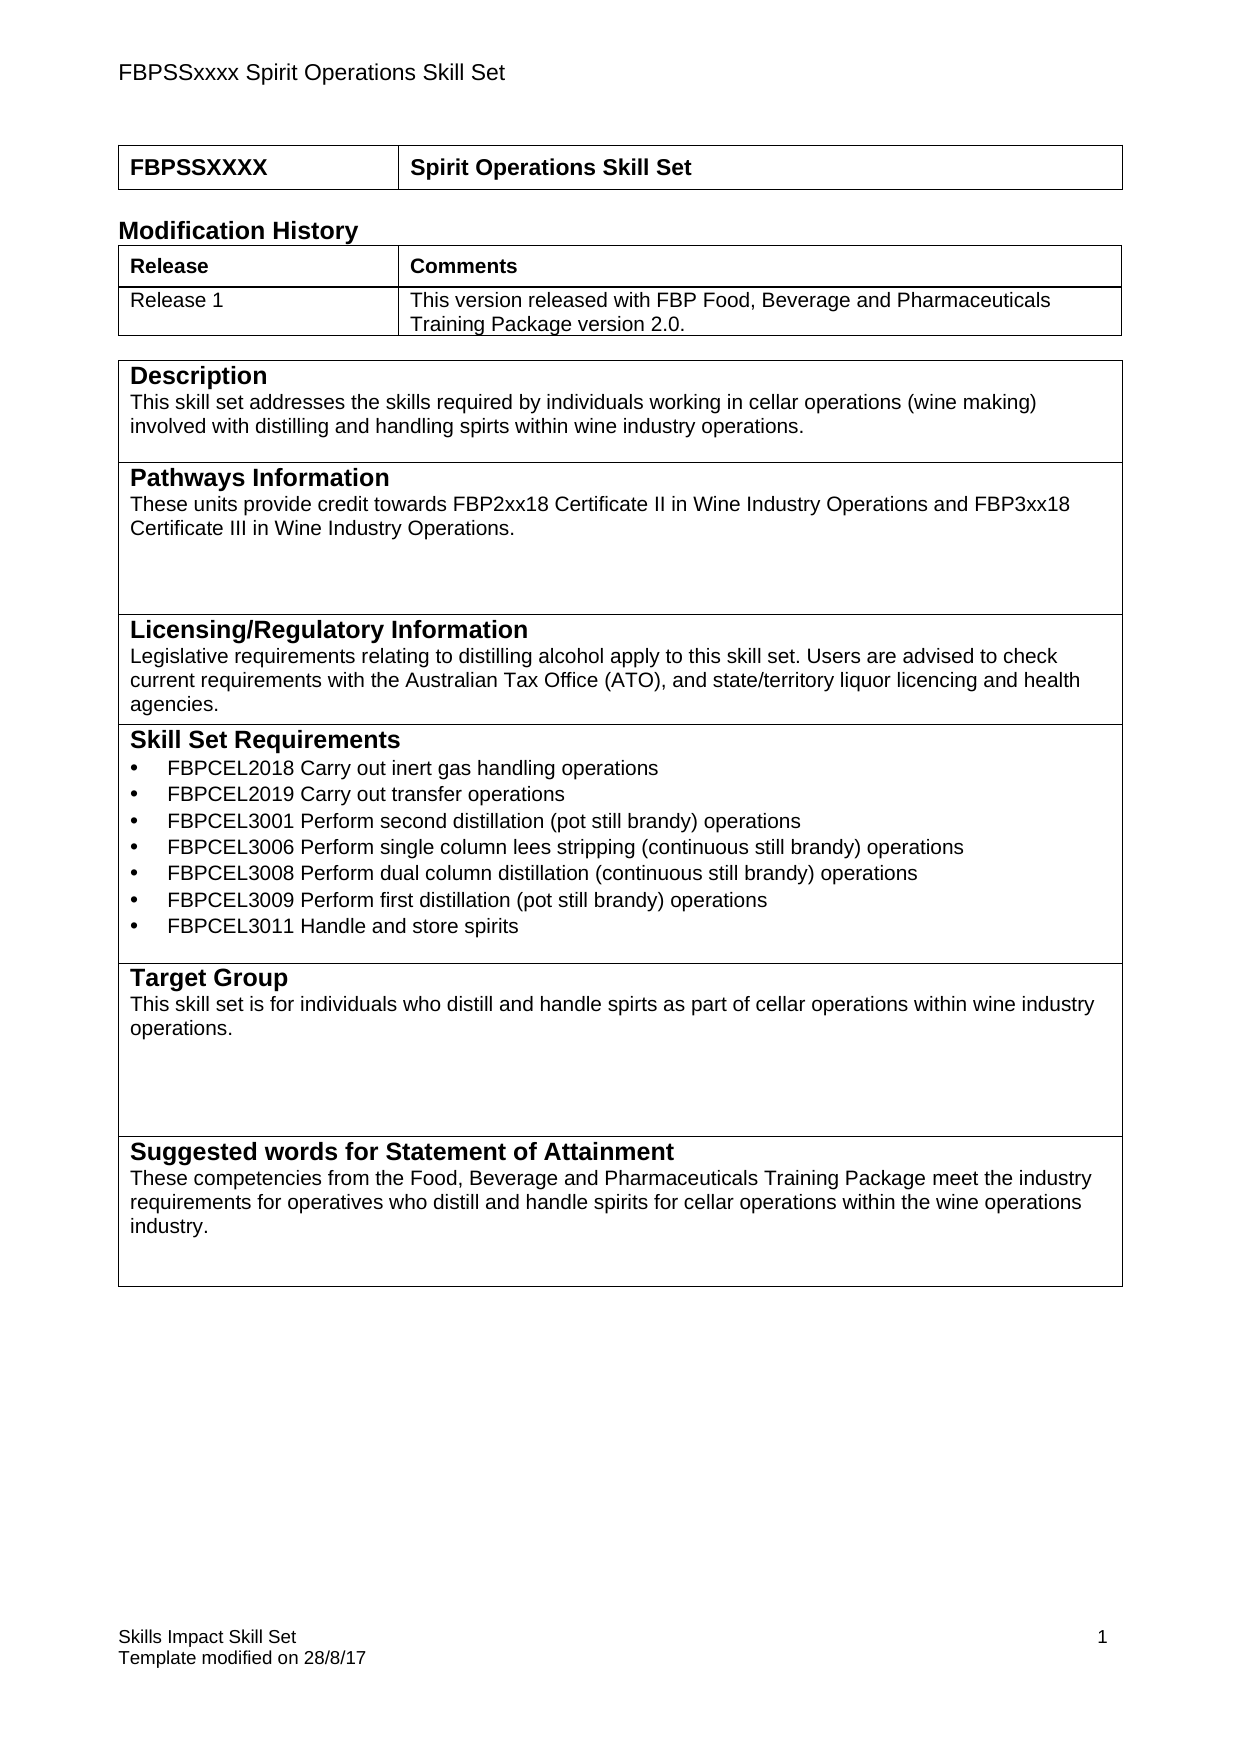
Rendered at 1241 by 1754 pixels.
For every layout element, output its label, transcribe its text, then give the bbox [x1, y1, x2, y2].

subtitle Modification History [118, 216, 1122, 245]
table_header Spirit Operations Skill Set [399, 146, 1122, 188]
table_cell Suggested words for Statement of Attainment These competencies from the Food, Beverage and Pharmaceuticals Training Package meet the industry requirements for operatives who distill and handle spirits for cellar operations within the wine operations industry. [119, 1137, 1122, 1286]
table_cell Skill Set Requirements FBPCEL2018 Carry out inert gas handling operations FBPCEL2019 Carry out transfer operations FBPCEL3001 Perform second distillation (pot still brandy) operations FBPCEL3006 Perform single column lees stripping (continuous still brandy) operations FBPCEL3008 Perform dual column distillation (continuous still brandy) operations FBPCEL3009 Perform first distillation (pot still brandy) operations FBPCEL3011 Handle and store spirits [119, 725, 1122, 962]
table_cell Target Group This skill set is for individuals who distill and handle spirts as part of cellar operations within wine industry operations. [119, 964, 1122, 1136]
table_header FBPSSxxxx [119, 146, 398, 188]
table_header Release [119, 246, 398, 286]
table_cell Pathways Information These units provide credit towards FBP2xx18 Certificate II in Wine Industry Operations and FBP3xx18 Certificate III in Wine Industry Operations. [119, 463, 1122, 614]
table_cell Release 1 [119, 288, 398, 335]
table_header Description This skill set addresses the skills required by individuals working in cellar operations (wine making) involved with distilling and handling spirts within wine industry operations. [119, 361, 1122, 462]
table_header Comments [399, 246, 1121, 286]
table_cell Licensing/Regulatory Information Legislative requirements relating to distilling alcohol apply to this skill set. Users are advised to check current requirements with the Australian Tax Office (ATO), and state/territory liquor licencing and health agencies. [119, 615, 1122, 724]
table_cell This version released with FBP Food, Beverage and Pharmaceuticals Training Package version 2.0. [399, 288, 1121, 335]
